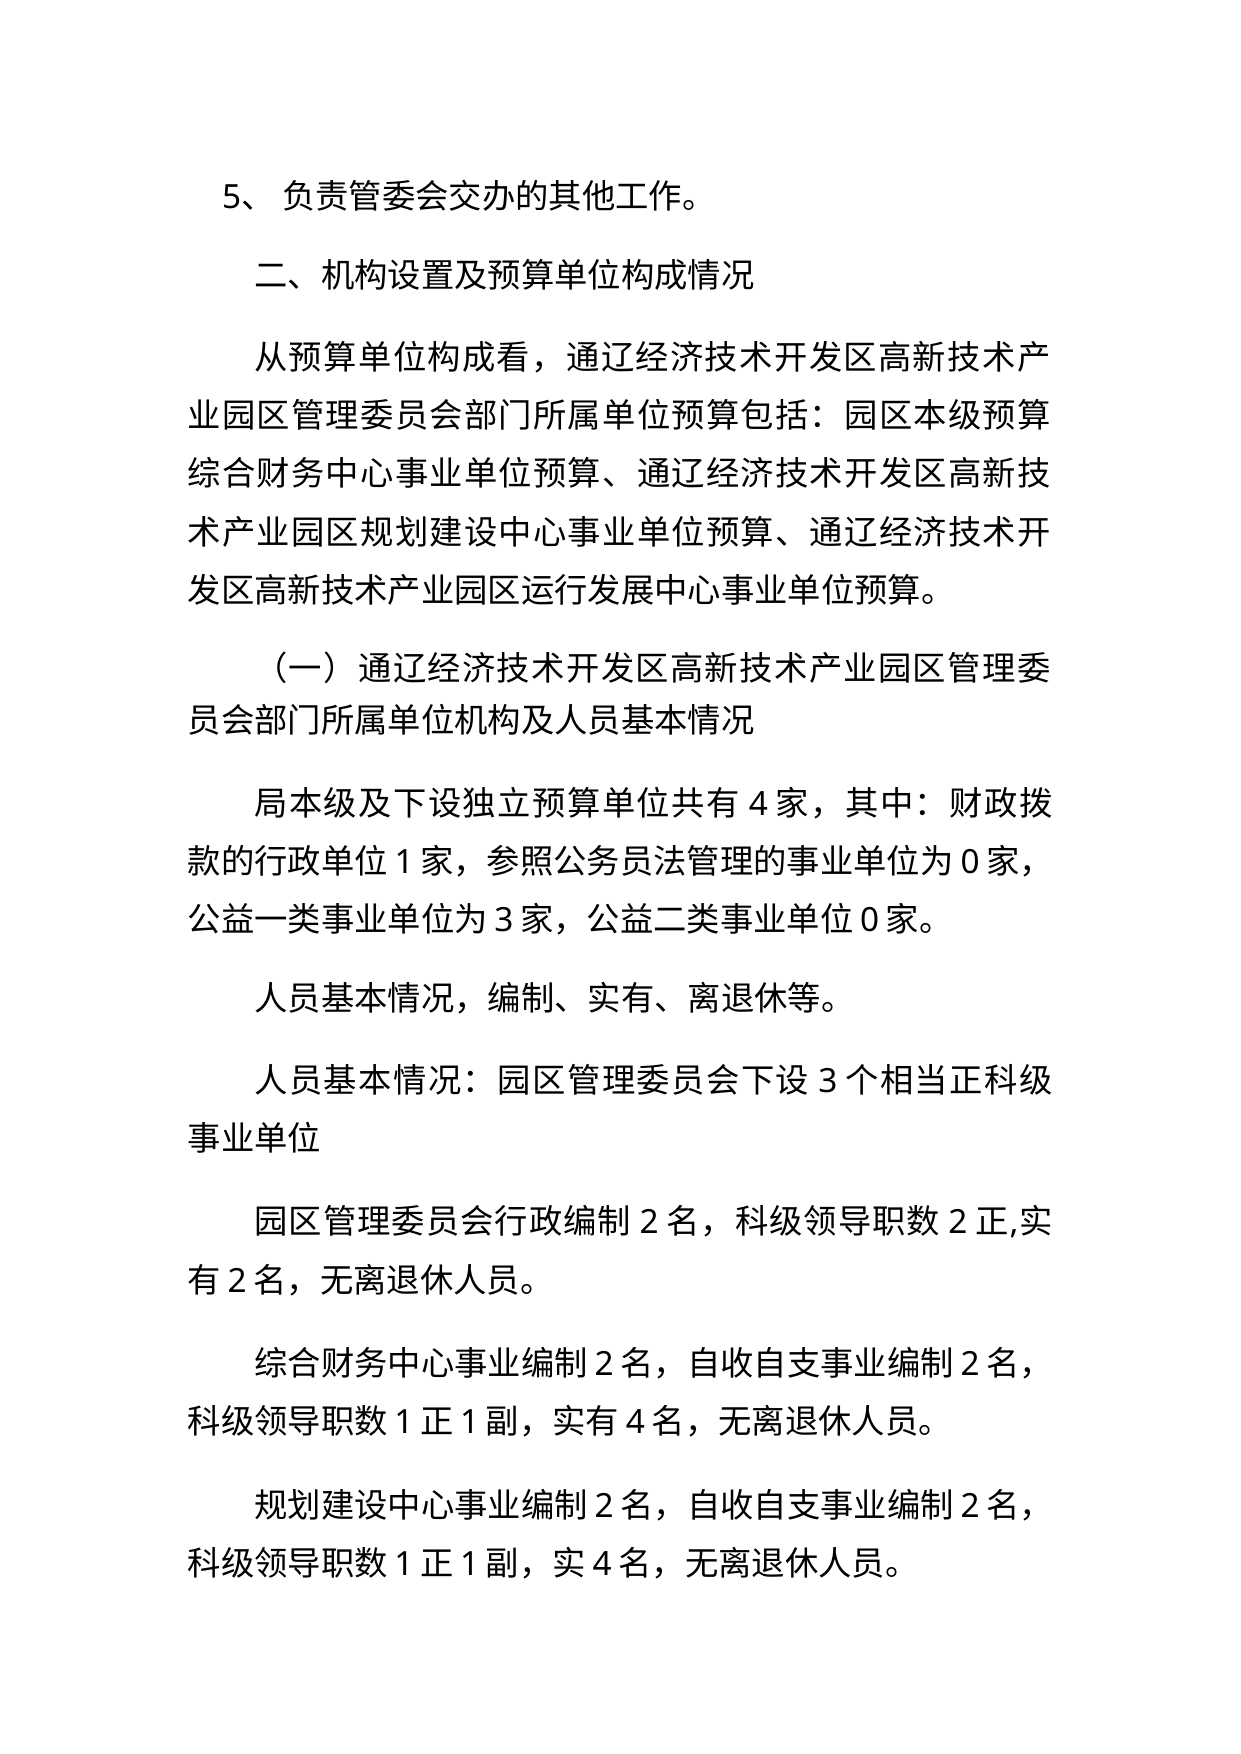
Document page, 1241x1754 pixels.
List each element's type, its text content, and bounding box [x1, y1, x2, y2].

text （一）通辽经济技术开发区高新技术产业园区管理委员会部门所属单位机构及人员基本情况 [187, 639, 1053, 743]
text 5、 负责管委会交办的其他工作。 [187, 162, 1053, 220]
text 二、机构设置及预算单位构成情况 [187, 245, 1053, 297]
text 局本级及下设独立预算单位共有4家，其中：财政拨款的行政单位1家，参照公务员法管理的事业单位为0家，公益一类事业单位为3家，公益二类事业单位0家。 [187, 768, 1053, 943]
text 综合财务中心事业编制2名，自收自支事业编制2名，科级领导职数1正1副，实有4名，无离退休人员。 [187, 1329, 1053, 1445]
text 人员基本情况，编制、实有、离退休等。 [187, 968, 1053, 1020]
text 从预算单位构成看，通辽经济技术开发区高新技术产业园区管理委员会部门所属单位预算包括：园区本级预算，综合财务中心事业单位预算、通辽经济技术开发区高新技术产业园区规划建设中心事业单位预算、通辽经济技术开发区高新技术产业园区运行发展中心事业单位预算。 [187, 322, 1053, 614]
text 规划建设中心事业编制2名，自收自支事业编制2名，科级领导职数1正1副，实4名，无离退休人员。 [187, 1470, 1053, 1587]
text 人员基本情况：园区管理委员会下设3个相当正科级事业单位 [187, 1045, 1053, 1162]
text 园区管理委员会行政编制2名，科级领导职数2正,实有2名，无离退休人员。 [187, 1187, 1053, 1304]
